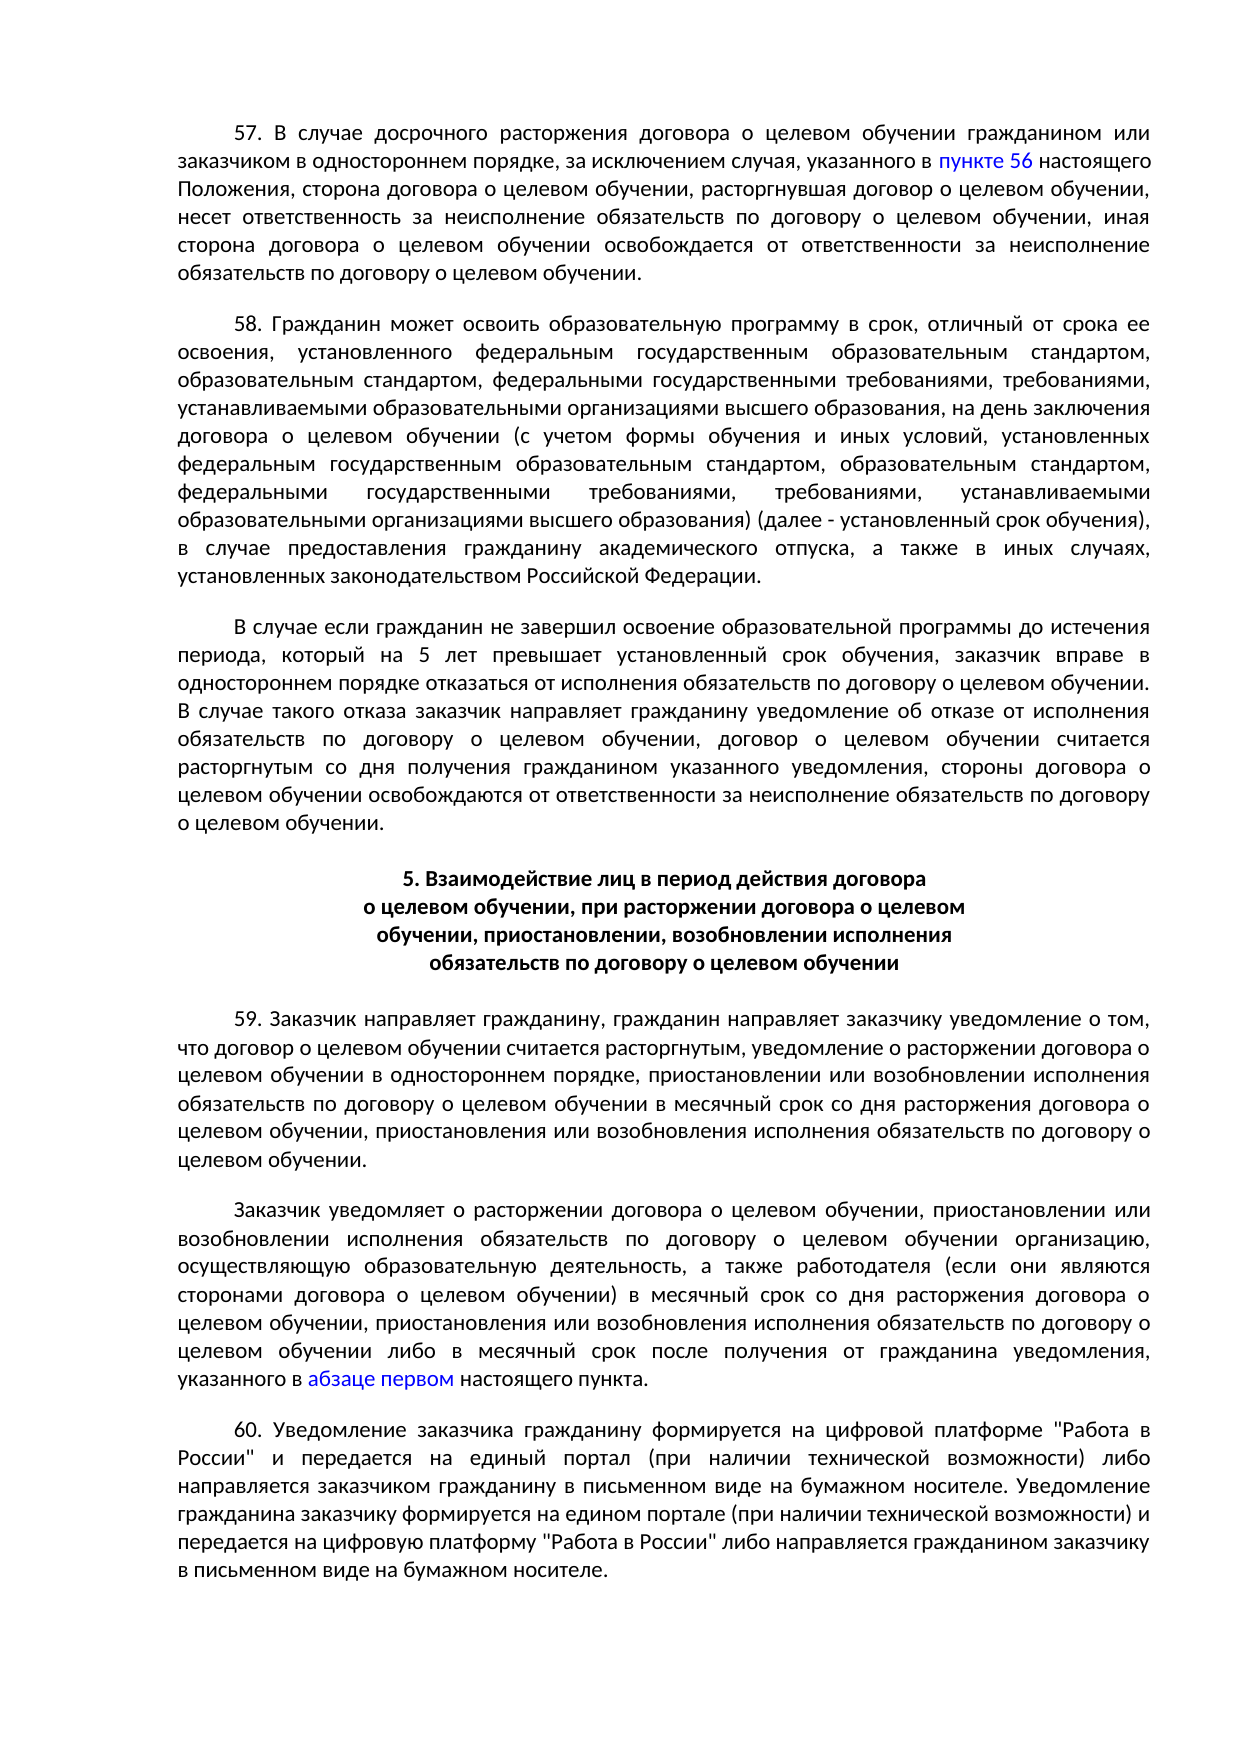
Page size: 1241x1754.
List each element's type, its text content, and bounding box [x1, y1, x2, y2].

title обучении, приостановлении, возобновлении исполнения [177, 921, 1152, 948]
text В случае если гражданин не завершил освоение образовательной программы до истечения периода, который на 5 лет превышает установленный срок обучения, заказчик вправе в одностороннем порядке отказаться от исполнения обязательств по договору о целевом обучении. В случае такого отказа заказчик направляет гражданину уведомление об отказе от исполнения обязательств по договору о целевом обучении, договор о целевом обучении считается расторгнутым со дня получения гражданином указанного уведомления, стороны договора о целевом обучении освобождаются от ответственности за неисполнение обязательств по договору о целевом обучении. [177, 612, 1152, 836]
text 60. Уведомление заказчика гражданину формируется на цифровой платформе "Работа в России" и передается на единый портал (при наличии технической возможности) либо направляется заказчиком гражданину в письменном виде на бумажном носителе. Уведомление гражданина заказчику формируется на едином портале (при наличии технической возможности) и передается на цифровую платформу "Работа в России" либо направляется гражданином заказчику в письменном виде на бумажном носителе. [177, 1415, 1152, 1583]
title обязательств по договору о целевом обучении [177, 948, 1152, 977]
title о целевом обучении, при расторжении договора о целевом [177, 892, 1152, 921]
title 5. Взаимодействие лиц в период действия договора [177, 864, 1152, 892]
text 58. Гражданин может освоить образовательную программу в срок, отличный от срока ее освоения, установленного федеральным государственным образовательным стандартом, образовательным стандартом, федеральными государственными требованиями, требованиями, устанавливаемыми образовательными организациями высшего образования, на день заключения договора о целевом обучении (с учетом формы обучения и иных условий, установленных федеральным государственным образовательным стандартом, образовательным стандартом, федеральными государственными требованиями, требованиями, устанавливаемыми образовательными организациями высшего образования) (далее - установленный срок обучения), в случае предоставления гражданину академического отпуска, а также в иных случаях, установленных законодательством Российской Федерации. [177, 309, 1152, 589]
text Заказчик уведомляет о расторжении договора о целевом обучении, приостановлении или возобновлении исполнения обязательств по договору о целевом обучении организацию, осуществляющую образовательную деятельность, а также работодателя (если они являются сторонами договора о целевом обучении) в месячный срок со дня расторжения договора о целевом обучении, приостановления или возобновления исполнения обязательств по договору о целевом обучении либо в месячный срок после получения от гражданина уведомления, указанного в абзаце первом настоящего пункта. [177, 1196, 1152, 1392]
text 57. В случае досрочного расторжения договора о целевом обучении гражданином или заказчиком в одностороннем порядке, за исключением случая, указанного в пункте 56 настоящего Положения, сторона договора о целевом обучении, расторгнувшая договор о целевом обучении, несет ответственность за неисполнение обязательств по договору о целевом обучении, иная сторона договора о целевом обучении освобождается от ответственности за неисполнение обязательств по договору о целевом обучении. [177, 118, 1152, 286]
text 59. Заказчик направляет гражданину, гражданин направляет заказчику уведомление о том, что договор о целевом обучении считается расторгнутым, уведомление о расторжении договора о целевом обучении в одностороннем порядке, приостановлении или возобновлении исполнения обязательств по договору о целевом обучении в месячный срок со дня расторжения договора о целевом обучении, приостановления или возобновления исполнения обязательств по договору о целевом обучении. [177, 1004, 1152, 1173]
